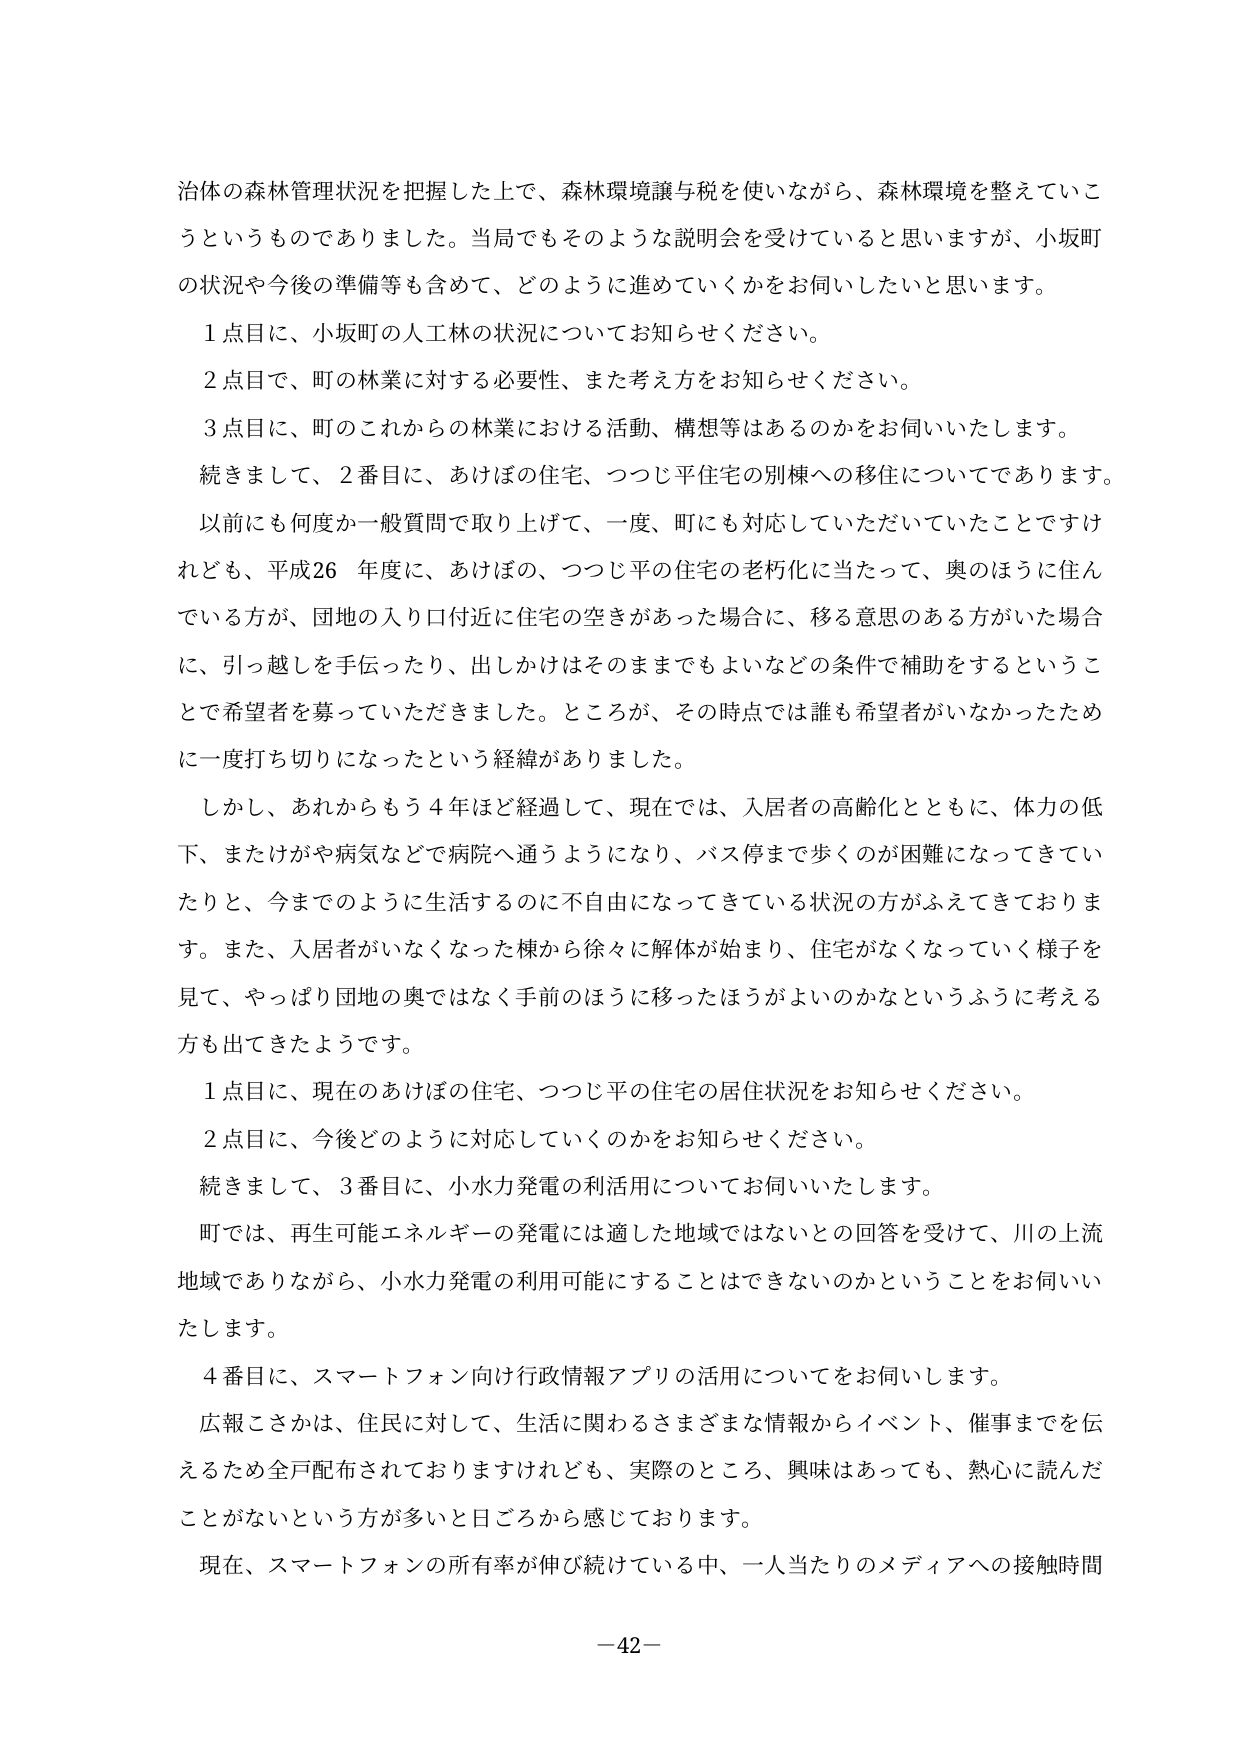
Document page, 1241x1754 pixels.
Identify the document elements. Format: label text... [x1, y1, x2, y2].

text 続きまして、３番目に、小水力発電の利活用についてお伺いいたします。 [154, 1161, 1104, 1209]
text ４番目に、スマートフォン向け行政情報アプリの活用についてをお伺いします。 [154, 1351, 1104, 1398]
text 以前にも何度か一般質問で取り上げて、一度、町にも対応していただいていたことですけれども、平成26年度に、あけぼの、つつじ平の住宅の老朽化に当たって、奥のほうに住んでいる方が、団地の入り口付近に住宅の空きがあった場合に、移る意思のある方がいた場合に、引っ越しを手伝ったり、出しかけはそのままでもよいなどの条件で補助をするということで希望者を募っていただきました。ところが、その時点では誰も希望者がいなかったために一度打ち切りになったという経緯がありました。 [154, 498, 1104, 782]
text しかし、あれからもう４年ほど経過して、現在では、入居者の高齢化とともに、体力の低下、またけがや病気などで病院へ通うようになり、バス停まで歩くのが困難になってきていたりと、今までのように生活するのに不自由になってきている状況の方がふえてきております。また、入居者がいなくなった棟から徐々に解体が始まり、住宅がなくなっていく様子を見て、やっぱり団地の奥ではなく手前のほうに移ったほうがよいのかなというふうに考える方も出てきたようです。 [154, 782, 1104, 1067]
text １点目に、小坂町の人工林の状況についてお知らせください。 [154, 308, 1104, 356]
text ３点目に、町のこれからの林業における活動、構想等はあるのかをお伺いいたします。 [154, 403, 1104, 450]
text 広報こさかは、住民に対して、生活に関わるさまざまな情報からイベント、催事までを伝えるため全戸配布されておりますけれども、実際のところ、興味はあっても、熱心に読んだことがないという方が多いと日ごろから感じております。 [154, 1398, 1104, 1541]
text ２点目で、町の林業に対する必要性、また考え方をお知らせください。 [154, 356, 1104, 403]
text ２点目に、今後どのように対応していくのかをお知らせください。 [154, 1114, 1104, 1161]
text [154, 166, 1104, 308]
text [154, 1541, 1104, 1588]
text １点目に、現在のあけぼの住宅、つつじ平の住宅の居住状況をお知らせください。 [154, 1067, 1104, 1114]
text 町では、再生可能エネルギーの発電には適した地域ではないとの回答を受けて、川の上流地域でありながら、小水力発電の利用可能にすることはできないのかということをお伺いいたします。 [154, 1209, 1104, 1351]
text 続きまして、２番目に、あけぼの住宅、つつじ平住宅の別棟への移住についてであります。 [154, 450, 1104, 498]
